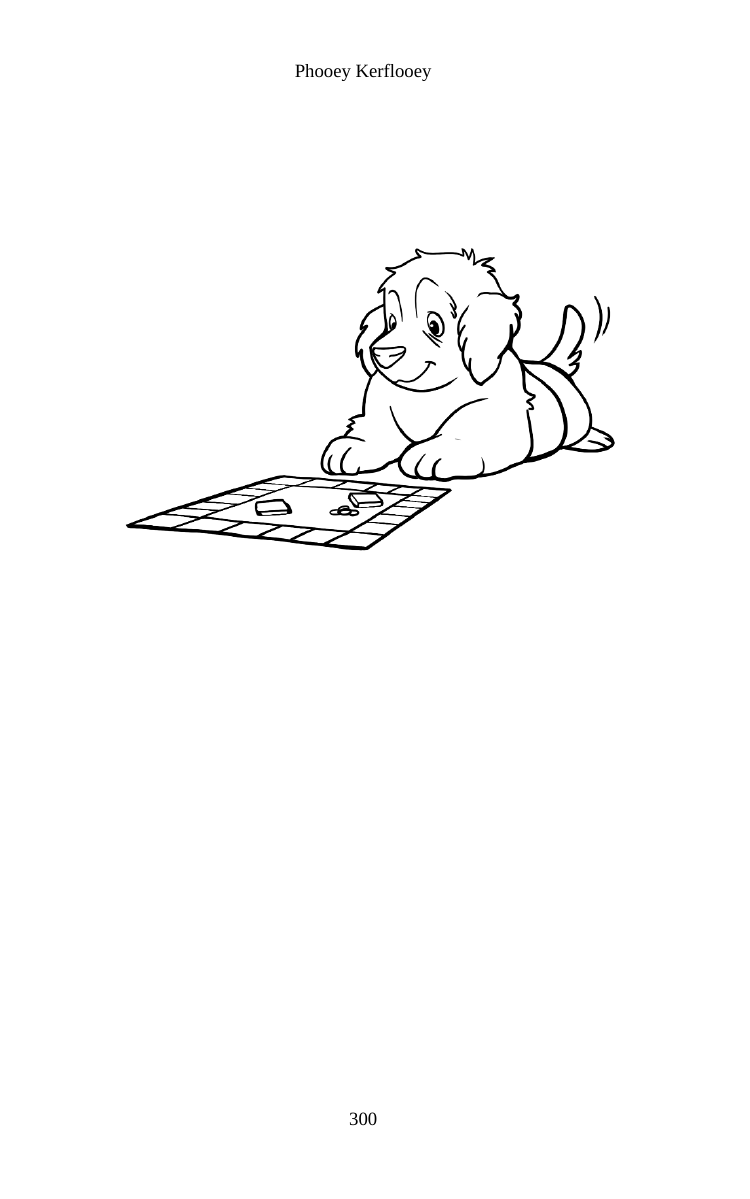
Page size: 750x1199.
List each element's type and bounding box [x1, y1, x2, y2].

picture [104, 231, 622, 567]
